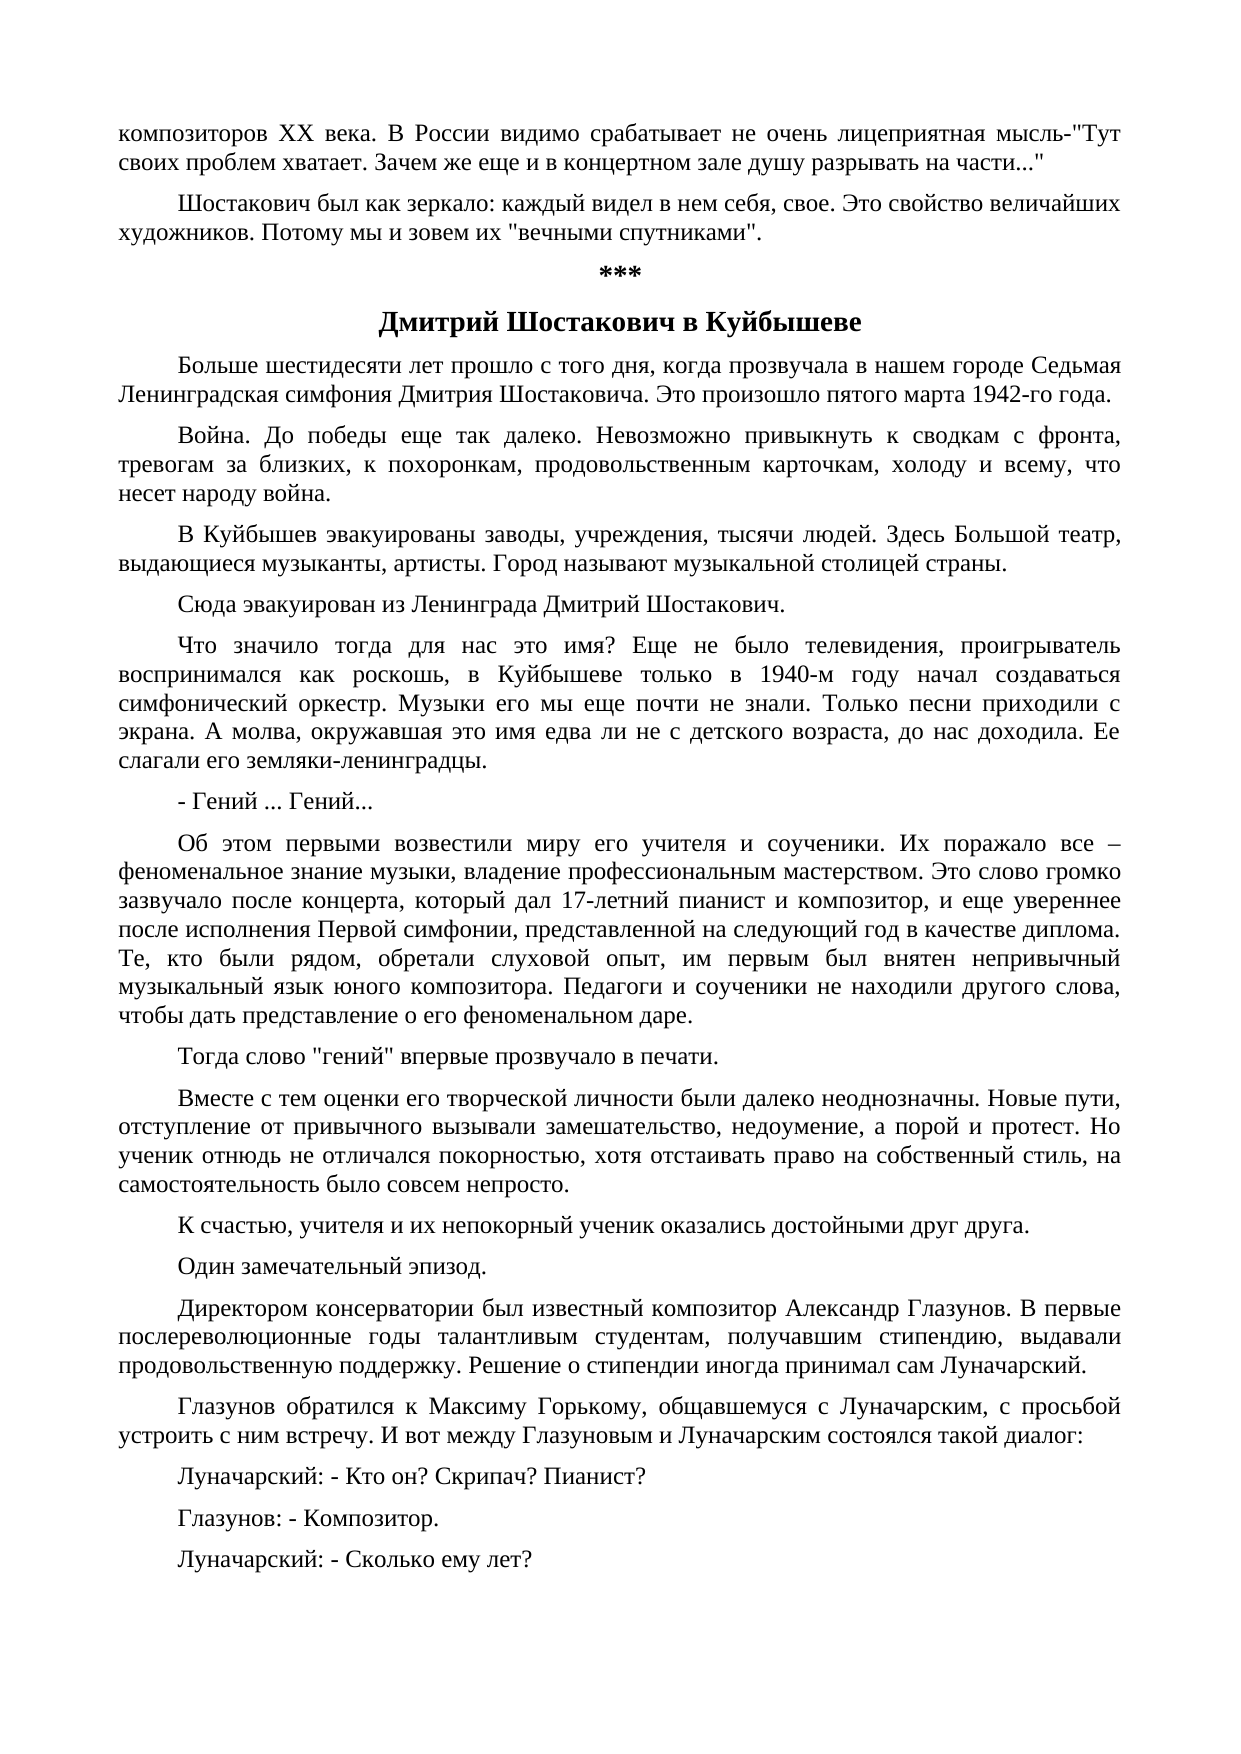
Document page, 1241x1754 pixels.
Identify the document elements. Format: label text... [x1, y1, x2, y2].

text Шостакович был как зеркало: каждый видел в нем себя, свое. Это свойство величайших художников. Потому мы и зовем их "вечными спутниками". [118, 188, 1122, 246]
text Глазунов: - Композитор. [118, 1503, 1122, 1531]
text Луначарский: - Кто он? Скрипач? Пианист? [118, 1461, 1122, 1490]
text Война. До победы еще так далеко. Невозможно привыкнуть к сводкам с фронта, тревогам за близких, к похоронкам, продовольственным карточкам, холоду и всему, что несет народу война. [118, 420, 1122, 506]
text Больше шестидесяти лет прошло с того дня, когда прозвучала в нашем городе Седьмая Ленинградская симфония Дмитрия Шостаковича. Это произошло пятого марта 1942-го года. [118, 350, 1122, 408]
text Сюда эвакуирован из Ленинграда Дмитрий Шостакович. [118, 589, 1122, 618]
text Луначарский: - Сколько ему лет? [118, 1544, 1122, 1573]
text Один замечательный эпизод. [118, 1251, 1122, 1280]
text К счастью, учителя и их непокорный ученик оказались достойными друг друга. [118, 1210, 1122, 1239]
text Что значило тогда для нас это имя? Еще не было телевидения, проигрыватель воспринимался как роскошь, в Куйбышеве только в 1940-м году начал создаваться симфонический оркестр. Музыки его мы еще почти не знали. Только песни приходили с экрана. А молва, окружавшая это имя едва ли не с детского возраста, до нас доходила. Ее слагали его земляки-ленинградцы. [118, 630, 1122, 774]
text Директором консерватории был известный композитор Александр Глазунов. В первые послереволюционные годы талантливым студентам, получавшим стипендию, выдавали продовольственную поддержку. Решение о стипендии иногда принимал сам Луначарский. [118, 1293, 1122, 1379]
text Тогда слово "гений" впервые прозвучало в печати. [118, 1041, 1122, 1070]
text В Куйбышев эвакуированы заводы, учреждения, тысячи людей. Здесь Большой театр, выдающиеся музыканты, артисты. Город называют музыкальной столицей страны. [118, 519, 1122, 576]
text Вместе с тем оценки его творческой личности были далеко неоднозначны. Новые пути, отступление от привычного вызывали замешательство, недоумение, а порой и протест. Но ученик отнюдь не отличался покорностью, хотя отстаивать право на собственный стиль, на самостоятельность было совсем непросто. [118, 1083, 1122, 1198]
text Дмитрий Шостакович в Куйбышеве [118, 304, 1122, 338]
text Глазунов обратился к Максиму Горькому, общавшемуся с Луначарским, с просьбой устроить с ним встречу. И вот между Глазуновым и Луначарским состоялся такой диалог: [118, 1391, 1122, 1449]
text Об этом первыми возвестили миру его учителя и соученики. Их поражало все – феноменальное знание музыки, владение профессиональным мастерством. Это слово громко зазвучало после концерта, который дал 17-летний пианист и композитор, и еще увереннее после исполнения Первой симфонии, представленной на следующий год в качестве диплома. Те, кто были рядом, обретали слуховой опыт, им первым был внятен непривычный музыкальный язык юного композитора. Педагоги и соученики не находили другого слова, чтобы дать представление о его феноменальном даре. [118, 828, 1122, 1029]
text - Гений ... Гений... [118, 786, 1122, 815]
text *** [118, 258, 1122, 292]
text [118, 118, 1122, 176]
